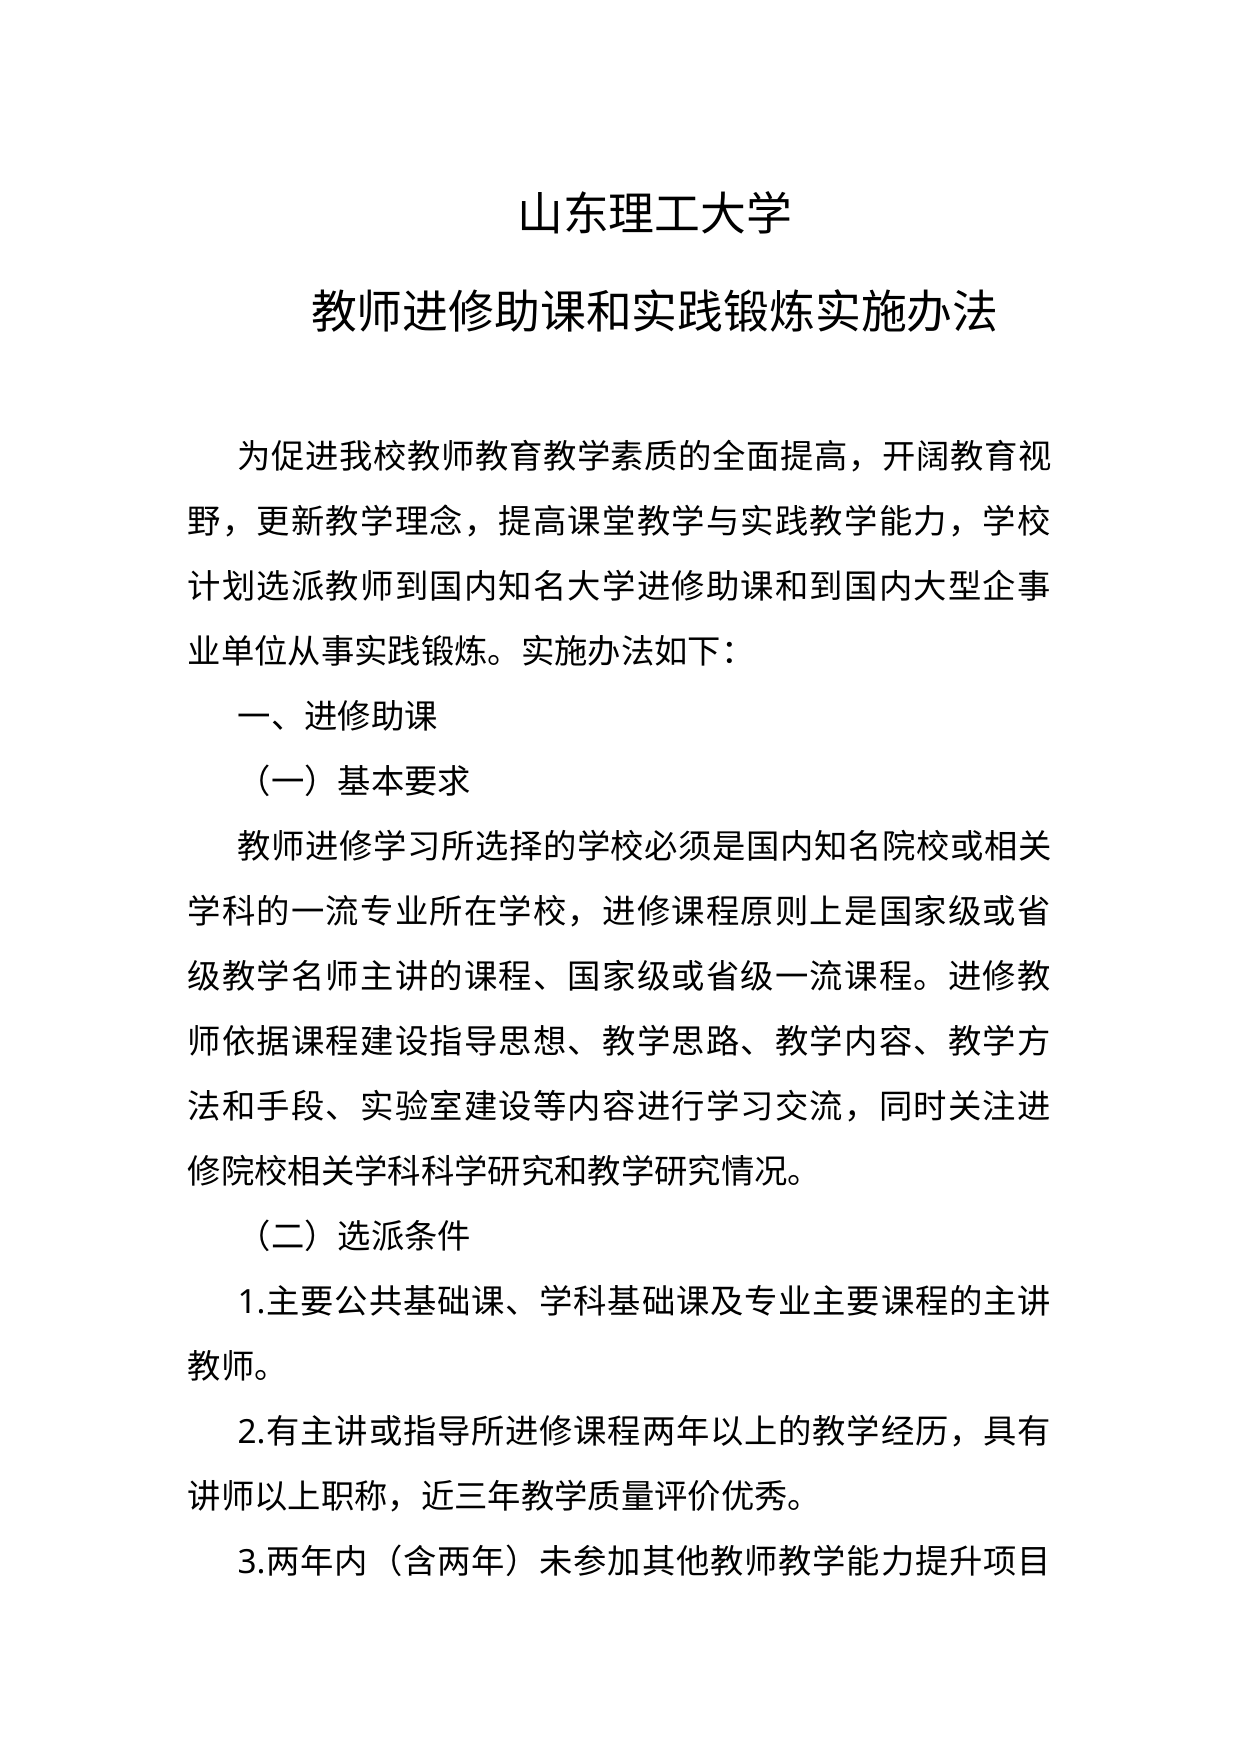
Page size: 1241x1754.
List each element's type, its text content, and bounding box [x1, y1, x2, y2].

text 为促进我校教师教育教学素质的全面提高，开阔教育视野，更新教学理念，提高课堂教学与实践教学能力，学校计划选派教师到国内知名大学进修助课和到国内大型企事业单位从事实践锻炼。实施办法如下： [187, 422, 1053, 682]
text 教师进修学习所选择的学校必须是国内知名院校或相关学科的一流专业所在学校，进修课程原则上是国家级或省级教学名师主讲的课程、国家级或省级一流课程。进修教师依据课程建设指导思想、教学思路、教学内容、教学方法和手段、实验室建设等内容进行学习交流，同时关注进修院校相关学科科学研究和教学研究情况。 [187, 812, 1053, 1202]
text 1.主要公共基础课、学科基础课及专业主要课程的主讲教师。 [187, 1267, 1053, 1397]
text 2.有主讲或指导所进修课程两年以上的教学经历，具有讲师以上职称，近三年教学质量评价优秀。 [187, 1397, 1053, 1527]
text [187, 1527, 1053, 1592]
text （二）选派条件 [187, 1202, 1053, 1267]
text 一、进修助课 [187, 682, 1053, 747]
text （一）基本要求 [187, 747, 1053, 812]
text 教师进修助课和实践锻炼实施办法 [187, 259, 1053, 357]
text 山东理工大学 [187, 162, 1053, 259]
